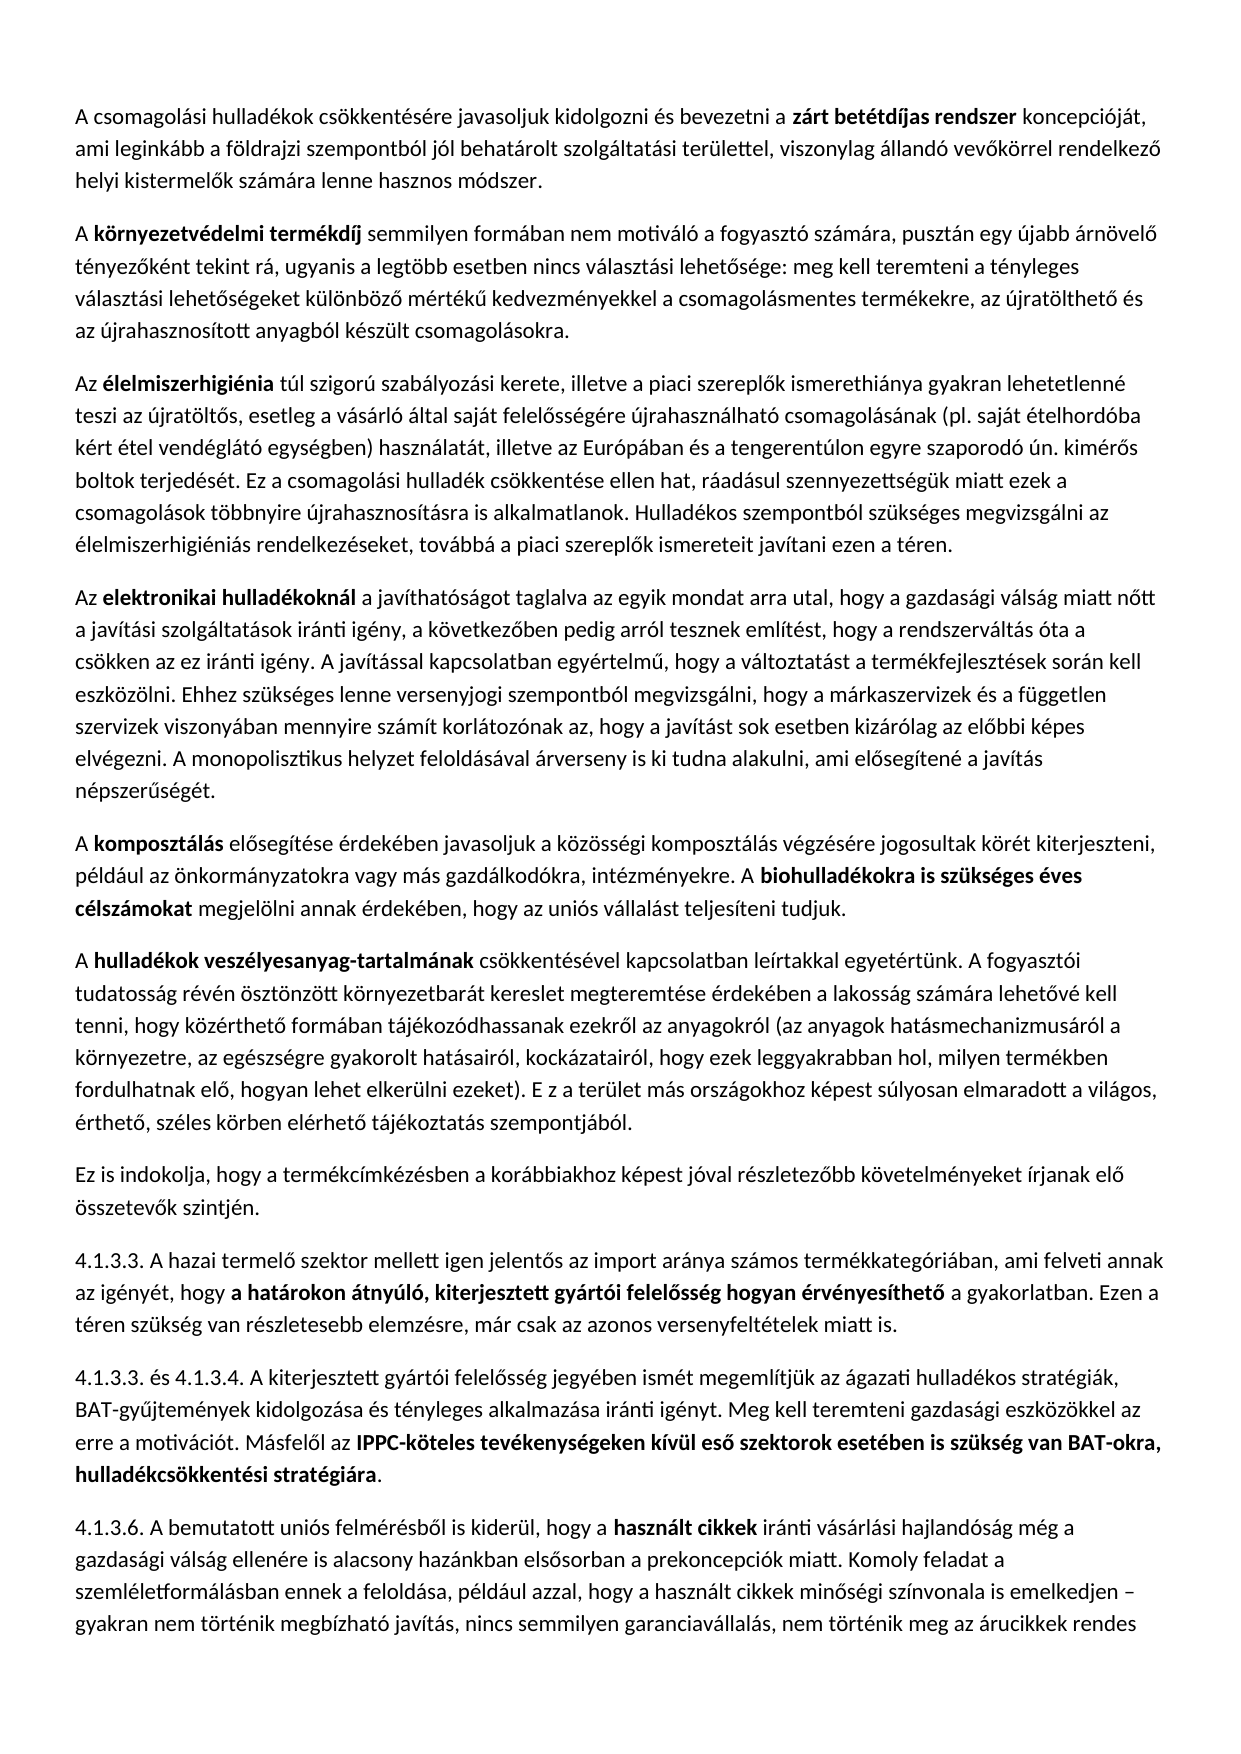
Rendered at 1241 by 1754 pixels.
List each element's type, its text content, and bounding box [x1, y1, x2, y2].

text Az élelmiszerhigiénia túl szigorú szabályozási kerete, illetve a piaci szereplők ismerethiánya gyakran lehetetlenné teszi az újratöltős, esetleg a vásárló által saját felelősségére újrahasználható csomagolásának (pl. saját ételhordóba kért étel vendéglátó egységben) használatát, illetve az Európában és a tengerentúlon egyre szaporodó ún. kimérős boltok terjedését. Ez a csomagolási hulladék csökkentése ellen hat, ráadásul szennyezettségük miatt ezek a csomagolások többnyire újrahasznosításra is alkalmatlanok. Hulladékos szempontból szükséges megvizsgálni az élelmiszerhigiéniás rendelkezéseket, továbbá a piaci szereplők ismereteit javítani ezen a téren. [75, 369, 1165, 558]
text 4.1.3.3. A hazai termelő szektor mellett igen jelentős az import aránya számos termékkategóriában, ami felveti annak az igényét, hogy a határokon átnyúló, kiterjesztett gyártói felelősség hogyan érvényesíthető a gyakorlatban. Ezen a téren szükség van részletesebb elemzésre, már csak az azonos versenyfeltételek miatt is. [75, 1246, 1165, 1338]
text 4.1.3.3. és 4.1.3.4. A kiterjesztett gyártói felelősség jegyében ismét megemlítjük az ágazati hulladékos stratégiák, BAT-gyűjtemények kidolgozása és tényleges alkalmazása iránti igényt. Meg kell teremteni gazdasági eszközökkel az erre a motivációt. Másfelől az IPPC-köteles tevékenységeken kívül eső szektorok esetében is szükség van BAT-okra, hulladékcsökkentési stratégiára. [75, 1363, 1165, 1488]
text A környezetvédelmi termékdíj semmilyen formában nem motiváló a fogyasztó számára, pusztán egy újabb árnövelő tényezőként tekint rá, ugyanis a legtöbb esetben nincs választási lehetősége: meg kell teremteni a tényleges választási lehetőségeket különböző mértékű kedvezményekkel a csomagolásmentes termékekre, az újratölthető és az újrahasznosított anyagból készült csomagolásokra. [75, 219, 1165, 344]
text A hulladékok veszélyesanyag-tartalmának csökkentésével kapcsolatban leírtakkal egyetértünk. A fogyasztói tudatosság révén ösztönzött környezetbarát kereslet megteremtése érdekében a lakosság számára lehetővé kell tenni, hogy közérthető formában tájékozódhassanak ezekről az anyagokról (az anyagok hatásmechanizmusáról a környezetre, az egészségre gyakorolt hatásairól, kockázatairól, hogy ezek leggyakrabban hol, milyen termékben fordulhatnak elő, hogyan lehet elkerülni ezeket). E z a terület más országokhoz képest súlyosan elmaradott a világos, érthető, széles körben elérhető tájékoztatás szempontjából. [75, 947, 1165, 1136]
text A csomagolási hulladékok csökkentésére javasoljuk kidolgozni és bevezetni a zárt betétdíjas rendszer koncepcióját, ami leginkább a földrajzi szempontból jól behatárolt szolgáltatási területtel, viszonylag állandó vevőkörrel rendelkező helyi kistermelők számára lenne hasznos módszer. [75, 102, 1165, 194]
text A komposztálás elősegítése érdekében javasoljuk a közösségi komposztálás végzésére jogosultak körét kiterjeszteni, például az önkormányzatokra vagy más gazdálkodókra, intézményekre. A biohulladékokra is szükséges éves célszámokat megjelölni annak érdekében, hogy az uniós vállalást teljesíteni tudjuk. [75, 829, 1165, 922]
text Ez is indokolja, hogy a termékcímkézésben a korábbiakhoz képest jóval részletezőbb követelményeket írjanak elő összetevők szintjén. [75, 1161, 1165, 1221]
text Az elektronikai hulladékoknál a javíthatóságot taglalva az egyik mondat arra utal, hogy a gazdasági válság miatt nőtt a javítási szolgáltatások iránti igény, a következőben pedig arról tesznek említést, hogy a rendszerváltás óta a csökken az ez iránti igény. A javítással kapcsolatban egyértelmű, hogy a változtatást a termékfejlesztések során kell eszközölni. Ehhez szükséges lenne versenyjogi szempontból megvizsgálni, hogy a márkaszervizek és a független szervizek viszonyában mennyire számít korlátozónak az, hogy a javítást sok esetben kizárólag az előbbi képes elvégezni. A monopolisztikus helyzet feloldásával árverseny is ki tudna alakulni, ami elősegítené a javítás népszerűségét. [75, 583, 1165, 804]
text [75, 1513, 1165, 1637]
